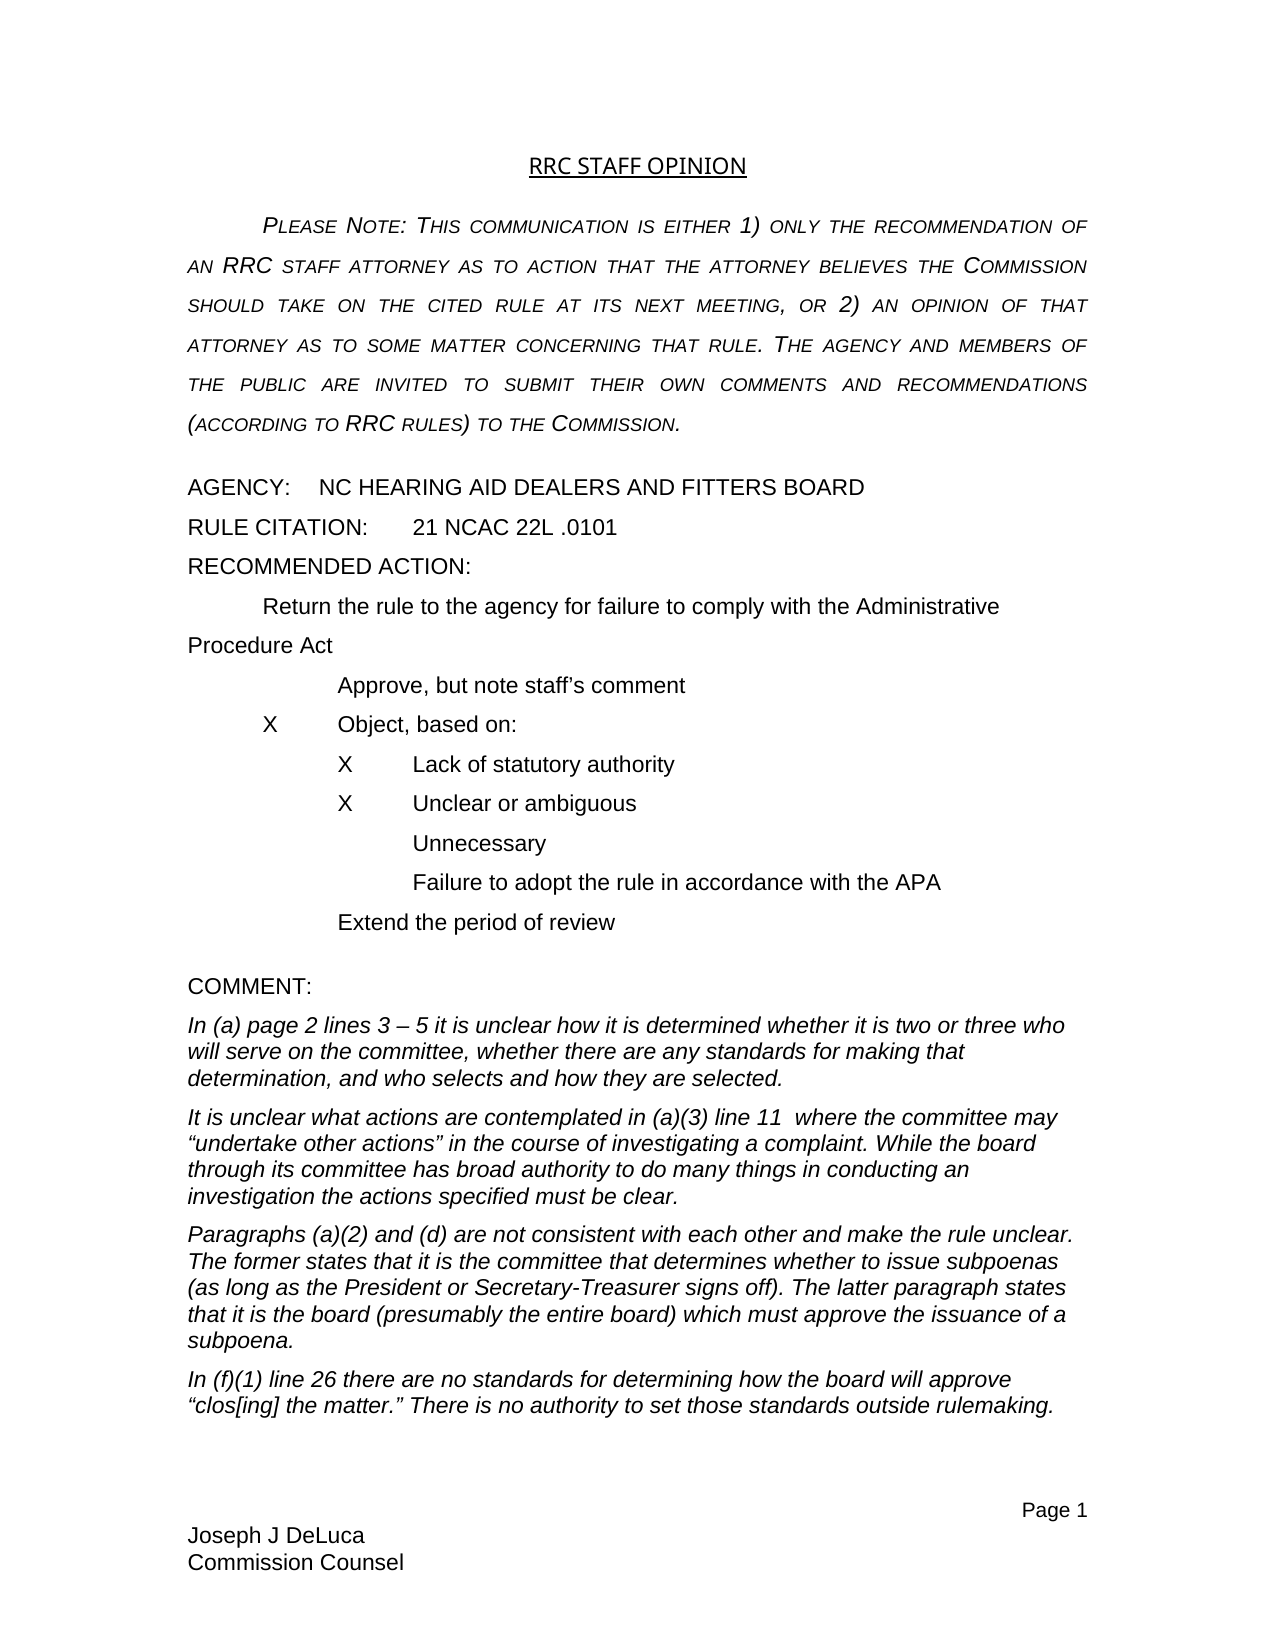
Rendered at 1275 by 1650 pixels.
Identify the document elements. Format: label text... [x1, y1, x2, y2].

text AGENCY: NC HEARING AID DEALERS AND FITTERS BOARD [187, 474, 1087, 501]
title In (f)(1) line 26 there are no standards for determining how the board will approve “clos[ing] the matter.” There is no authority to set those standards outside rulemaking. [187, 1366, 1087, 1418]
text Approve, but note staff’s comment [187, 672, 1087, 698]
title It is unclear what actions are contemplated in (a)(3) line 11 where the committee may “undertake other actions” in the course of investigating a complaint. While the board through its committee has broad authority to do many things in conducting an investigation the actions specified must be clear. [187, 1103, 1087, 1209]
text X Lack of statutory authority [187, 751, 1087, 777]
text X Unclear or ambiguous [262, 790, 1087, 817]
title Paragraphs (a)(2) and (d) are not consistent with each other and make the rule unclear. The former states that it is the committee that determines whether to issue subpoenas (as long as the President or Secretary-Treasurer signs off). The latter paragraph states that it is the board (presumably the entire board) which must approve the issuance of a subpoena. [187, 1221, 1087, 1353]
title In (a) page 2 lines 3 – 5 it is unclear how it is determined whether it is two or three who will serve on the committee, whether there are any standards for making that determination, and who selects and how they are selected. [187, 1012, 1087, 1091]
text Unnecessary [187, 830, 1087, 856]
text RULE CITATION: 21 NCAC 22L .0101 [187, 514, 1087, 540]
text Failure to adopt the rule in accordance with the APA [187, 869, 1087, 896]
title RRC STAFF OPINION [187, 150, 1087, 181]
text Return the rule to the agency for failure to comply with the Administrative Procedure Act [187, 593, 1087, 659]
text RECOMMENDED ACTION: [187, 553, 1087, 580]
text Please Note: This communication is either 1) only the recommendation of an RRC staff attorney as to action that the attorney believes the Commission should take on the cited rule at its next meeting, or 2) an opinion of that attorney as to some matter concerning that rule. The agency and members of the public are invited to submit their own comments and recommendations (according to RRC rules) to the Commission. [187, 212, 1087, 436]
title COMMENT: [187, 973, 1087, 999]
text Extend the period of review [187, 909, 1087, 935]
text X Object, based on: [187, 711, 1087, 738]
